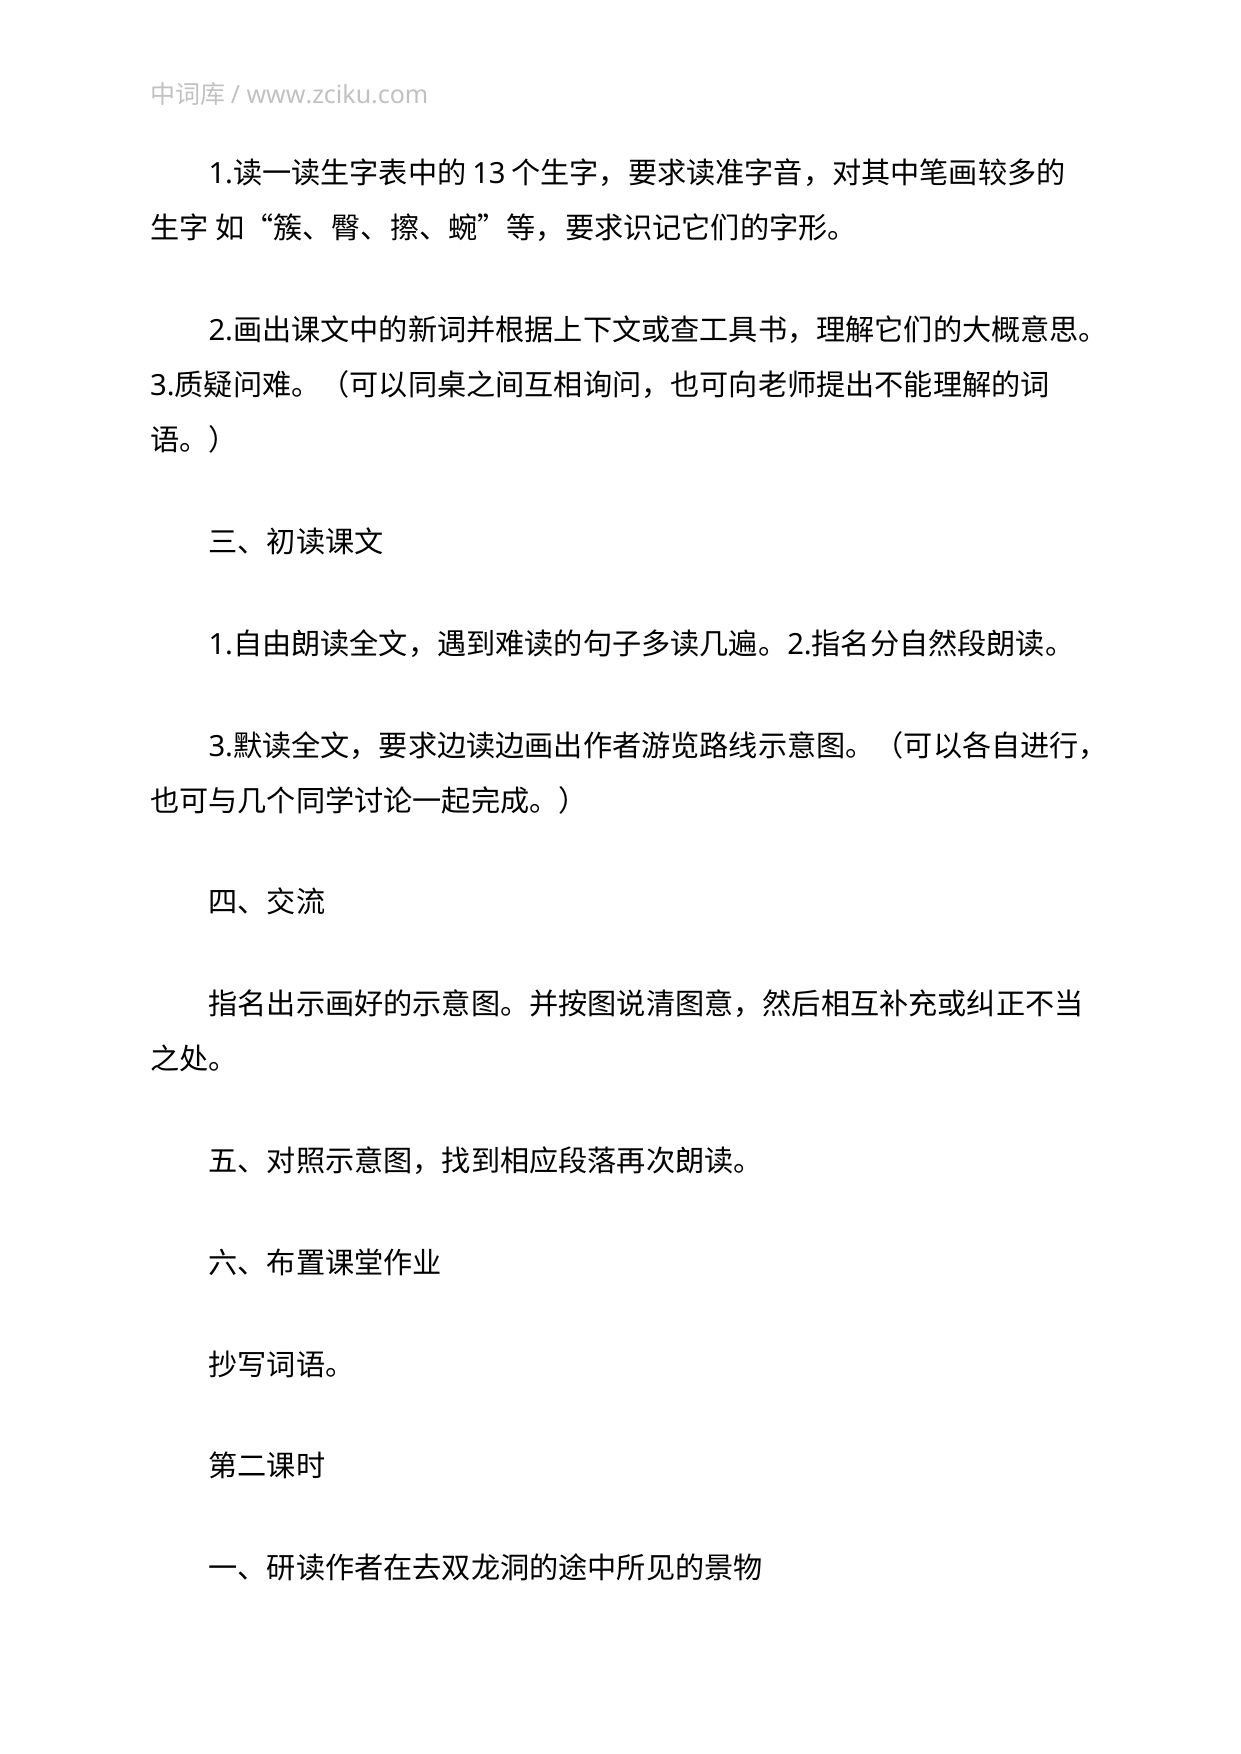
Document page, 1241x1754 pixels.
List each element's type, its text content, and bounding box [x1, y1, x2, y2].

text 六、布置课堂作业 [150, 1239, 1090, 1282]
text 一、研读作者在去双龙洞的途中所见的景物 [150, 1544, 1090, 1587]
text 3.默读全文，要求边读边画出作者游览路线示意图。（可以各自进行，也可与几个同学讨论一起完成。） [150, 722, 1090, 819]
text 1.读一读生字表中的13个生字，要求读准字音，对其中笔画较多的生字 如“簇、臀、擦、蜿”等，要求识记它们的字形。 [150, 150, 1090, 247]
text 三、初读课文 [150, 518, 1090, 561]
text 2.画出课文中的新词并根据上下文或查工具书，理解它们的大概意思。3.质疑问难。（可以同桌之间互相询问，也可向老师提出不能理解的词语。） [150, 307, 1090, 459]
text 第二课时 [150, 1443, 1090, 1485]
text 指名出示画好的示意图。并按图说清图意，然后相互补充或纠正不当之处。 [150, 981, 1090, 1078]
text 四、交流 [150, 879, 1090, 921]
text 五、对照示意图，找到相应段落再次朗读。 [150, 1137, 1090, 1180]
text 1.自由朗读全文，遇到难读的句子多读几遍。2.指名分自然段朗读。 [150, 620, 1090, 663]
text 抄写词语。 [150, 1341, 1090, 1383]
